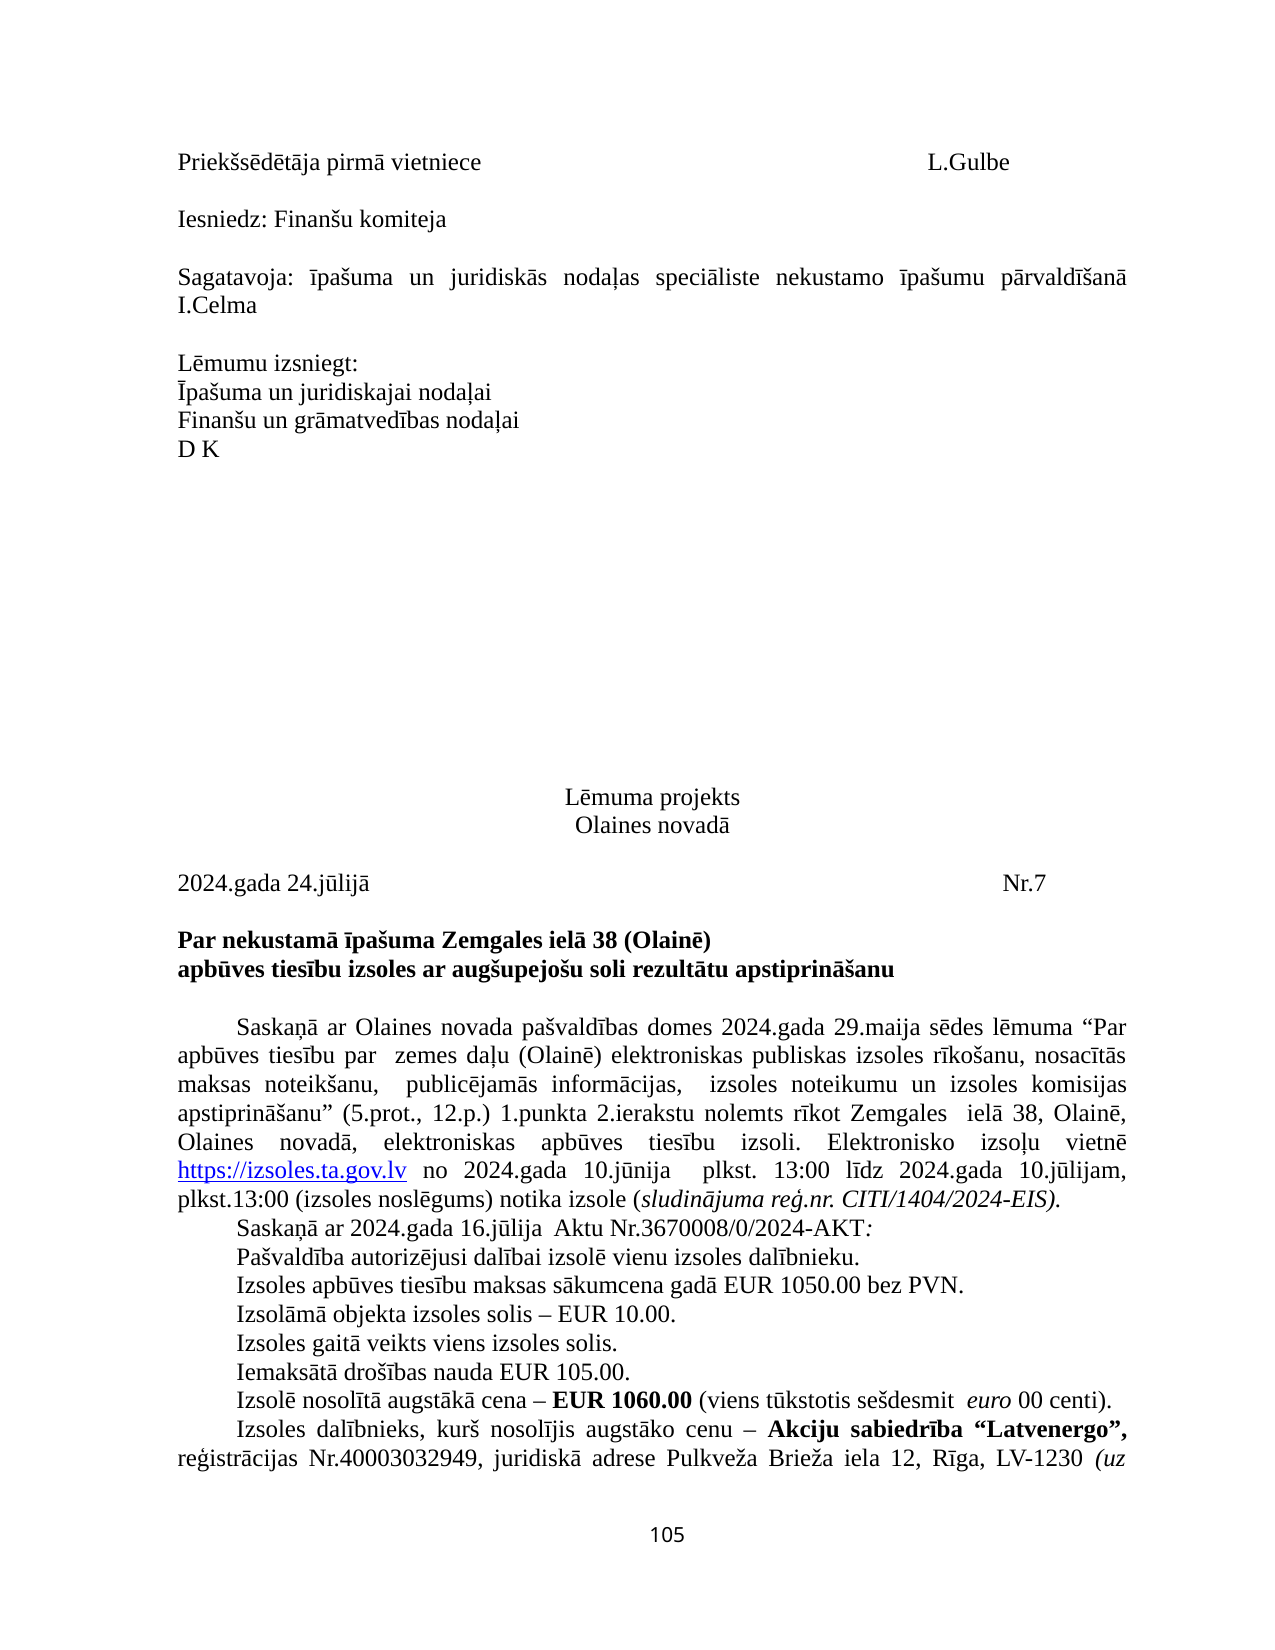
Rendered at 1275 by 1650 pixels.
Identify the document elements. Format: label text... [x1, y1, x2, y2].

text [177, 1414, 1127, 1472]
text Priekšsēdētāja pirmā vietniece L.Gulbe [177, 147, 1127, 176]
text D K [177, 434, 1127, 463]
text Sagatavoja: īpašuma un juridiskās nodaļas speciāliste nekustamo īpašumu pārvaldīšanā I.Celma [177, 262, 1127, 319]
text Lēmuma projekts [177, 782, 1127, 811]
text Izsolāmā objekta izsoles solis – EUR 10.00. [177, 1299, 1127, 1328]
text Izsoles apbūves tiesību maksas sākumcena gadā EUR 1050.00 bez PVN. [177, 1271, 1127, 1299]
text Finanšu un grāmatvedības nodaļai [177, 406, 1127, 434]
text 2024.gada 24.jūlijā Nr.7 [177, 868, 1127, 897]
text Saskaņā ar Olaines novada pašvaldības domes 2024.gada 29.maija sēdes lēmuma “Par apbūves tiesību par zemes daļu (Olainē) elektroniskas publiskas izsoles rīkošanu, nosacītās maksas noteikšanu, publicējamās informācijas, izsoles noteikumu un izsoles komisijas apstiprināšanu” (5.prot., 12.p.) 1.punkta 2.ierakstu nolemts rīkot Zemgales ielā 38, Olainē, Olaines novadā, elektroniskas apbūves tiesību izsoli. Elektronisko izsoļu vietnē https://izsoles.ta.gov.lv no 2024.gada 10.jūnija plkst. 13:00 līdz 2024.gada 10.jūlijam, plkst.13:00 (izsoles noslēgums) notika izsole (sludinājuma reģ.nr. CITI/1404/2024-EIS). [177, 1012, 1127, 1213]
text Par nekustamā īpašuma Zemgales ielā 38 (Olainē) [177, 926, 1127, 954]
text Pašvaldība autorizējusi dalībai izsolē vienu izsoles dalībnieku. [177, 1242, 1127, 1271]
text Saskaņā ar 2024.gada 16.jūlija Aktu Nr.3670008/0/2024-AKT: [177, 1213, 1127, 1242]
text Izsolē nosolītā augstākā cena – EUR 1060.00 (viens tūkstotis sešdesmit euro 00 centi). [177, 1386, 1127, 1414]
text Iesniedz: Finanšu komiteja [177, 204, 1127, 233]
text Iemaksātā drošības nauda EUR 105.00. [177, 1357, 1127, 1386]
text apbūves tiesību izsoles ar augšupejošu soli rezultātu apstiprināšanu [177, 954, 1127, 983]
text Lēmumu izsniegt: [177, 348, 1127, 377]
text Izsoles gaitā veikts viens izsoles solis. [177, 1328, 1127, 1357]
text Īpašuma un juridiskajai nodaļai [177, 377, 1127, 406]
text Olaines novadā [177, 811, 1127, 839]
